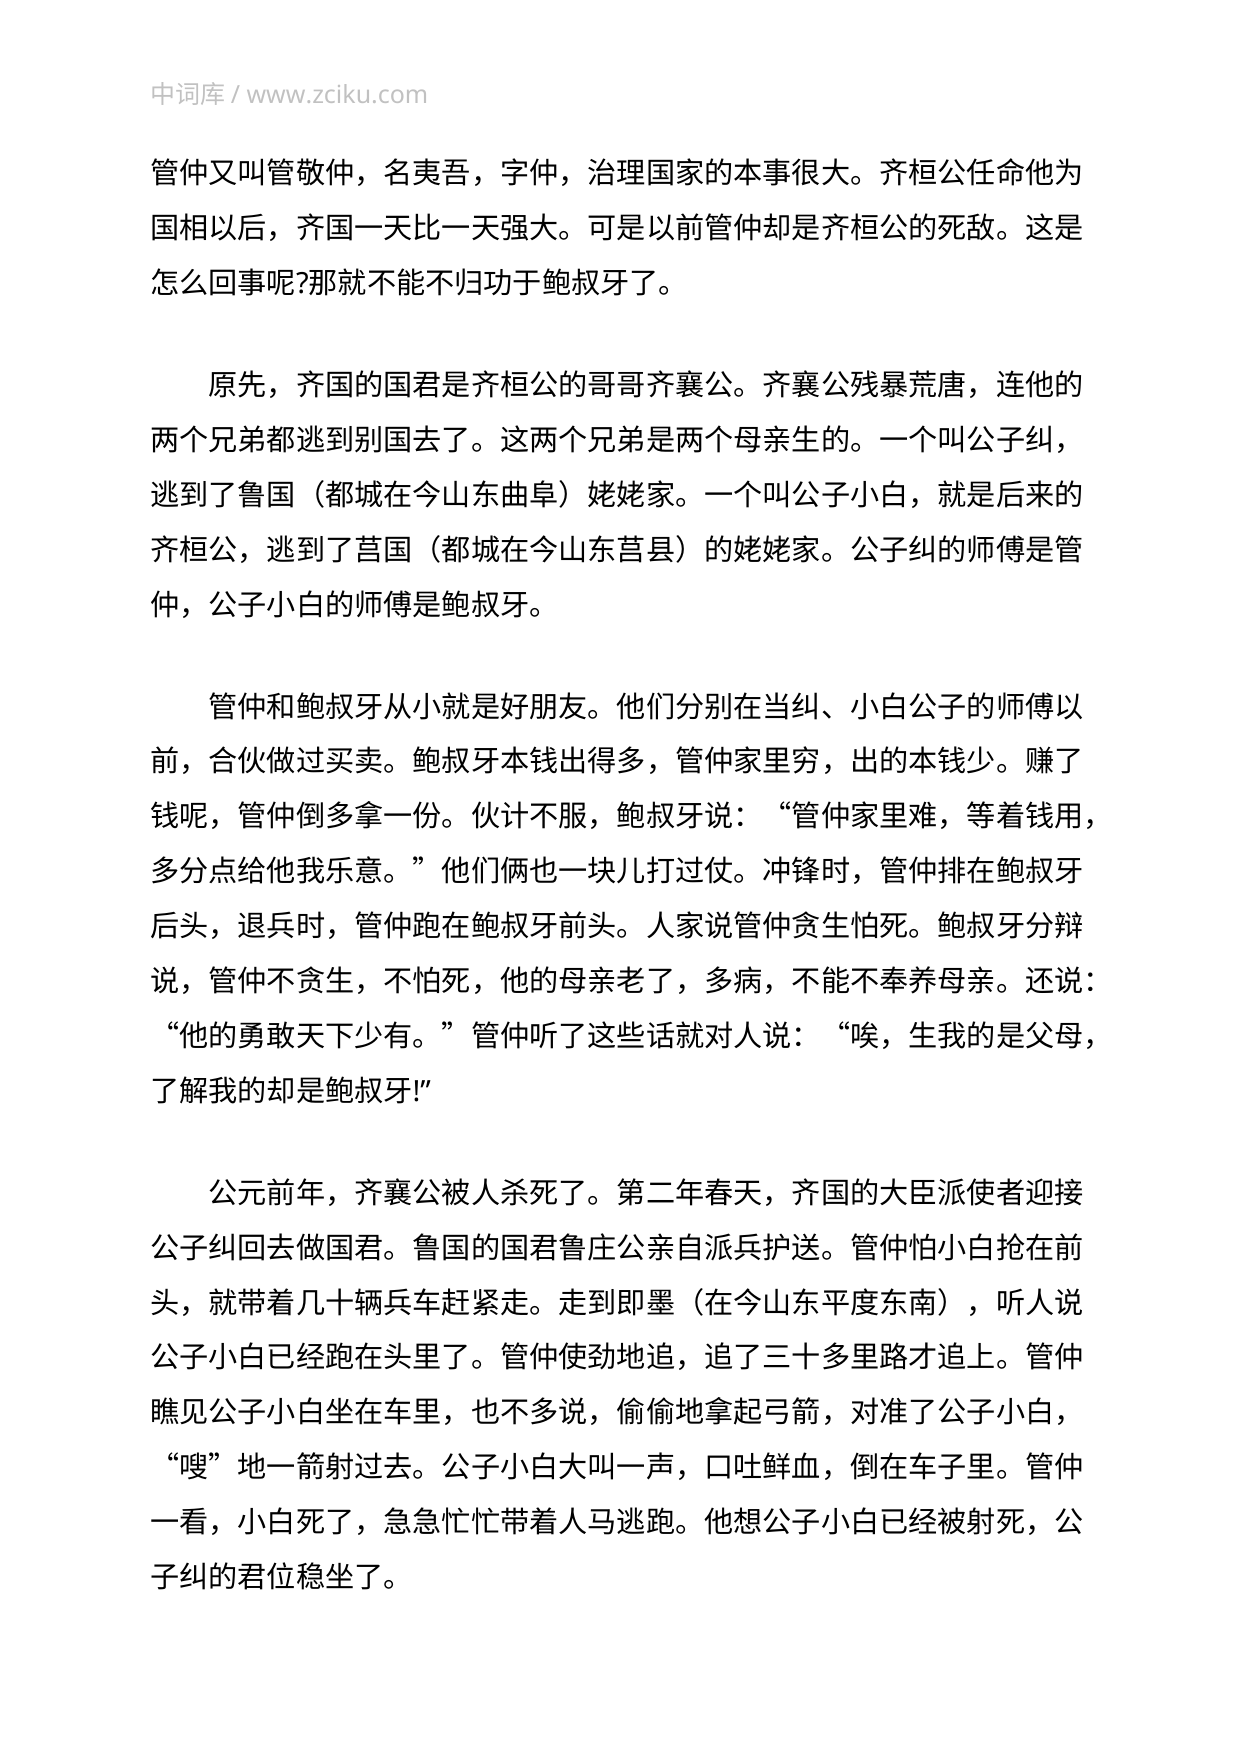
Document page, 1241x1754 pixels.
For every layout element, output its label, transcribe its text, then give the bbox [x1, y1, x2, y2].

text 管仲和鲍叔牙从小就是好朋友。他们分别在当纠、小白公子的师傅以前，合伙做过买卖。鲍叔牙本钱出得多，管仲家里穷，出的本钱少。赚了钱呢，管仲倒多拿一份。伙计不服，鲍叔牙说：“管仲家里难，等着钱用，多分点给他我乐意。”他们俩也一块儿打过仗。冲锋时，管仲排在鲍叔牙后头，退兵时，管仲跑在鲍叔牙前头。人家说管仲贪生怕死。鲍叔牙分辩说，管仲不贪生，不怕死，他的母亲老了，多病，不能不奉养母亲。还说：“他的勇敢天下少有。”管仲听了这些话就对人说：“唉，生我的是父母，了解我的却是鲍叔牙!” [150, 683, 1090, 1110]
text 公元前年，齐襄公被人杀死了。第二年春天，齐国的大臣派使者迎接公子纠回去做国君。鲁国的国君鲁庄公亲自派兵护送。管仲怕小白抢在前头，就带着几十辆兵车赶紧走。走到即墨（在今山东平度东南），听人说公子小白已经跑在头里了。管仲使劲地追，追了三十多里路才追上。管仲瞧见公子小白坐在车里，也不多说，偷偷地拿起弓箭，对准了公子小白，“嗖”地一箭射过去。公子小白大叫一声，口吐鲜血，倒在车子里。管仲一看，小白死了，急急忙忙带着人马逃跑。他想公子小白已经被射死，公子纠的君位稳坐了。 [150, 1169, 1090, 1596]
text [150, 150, 1090, 302]
text 原先，齐国的国君是齐桓公的哥哥齐襄公。齐襄公残暴荒唐，连他的两个兄弟都逃到别国去了。这两个兄弟是两个母亲生的。一个叫公子纠，逃到了鲁国（都城在今山东曲阜）姥姥家。一个叫公子小白，就是后来的齐桓公，逃到了莒国（都城在今山东莒县）的姥姥家。公子纠的师傅是管仲，公子小白的师傅是鲍叔牙。 [150, 362, 1090, 624]
